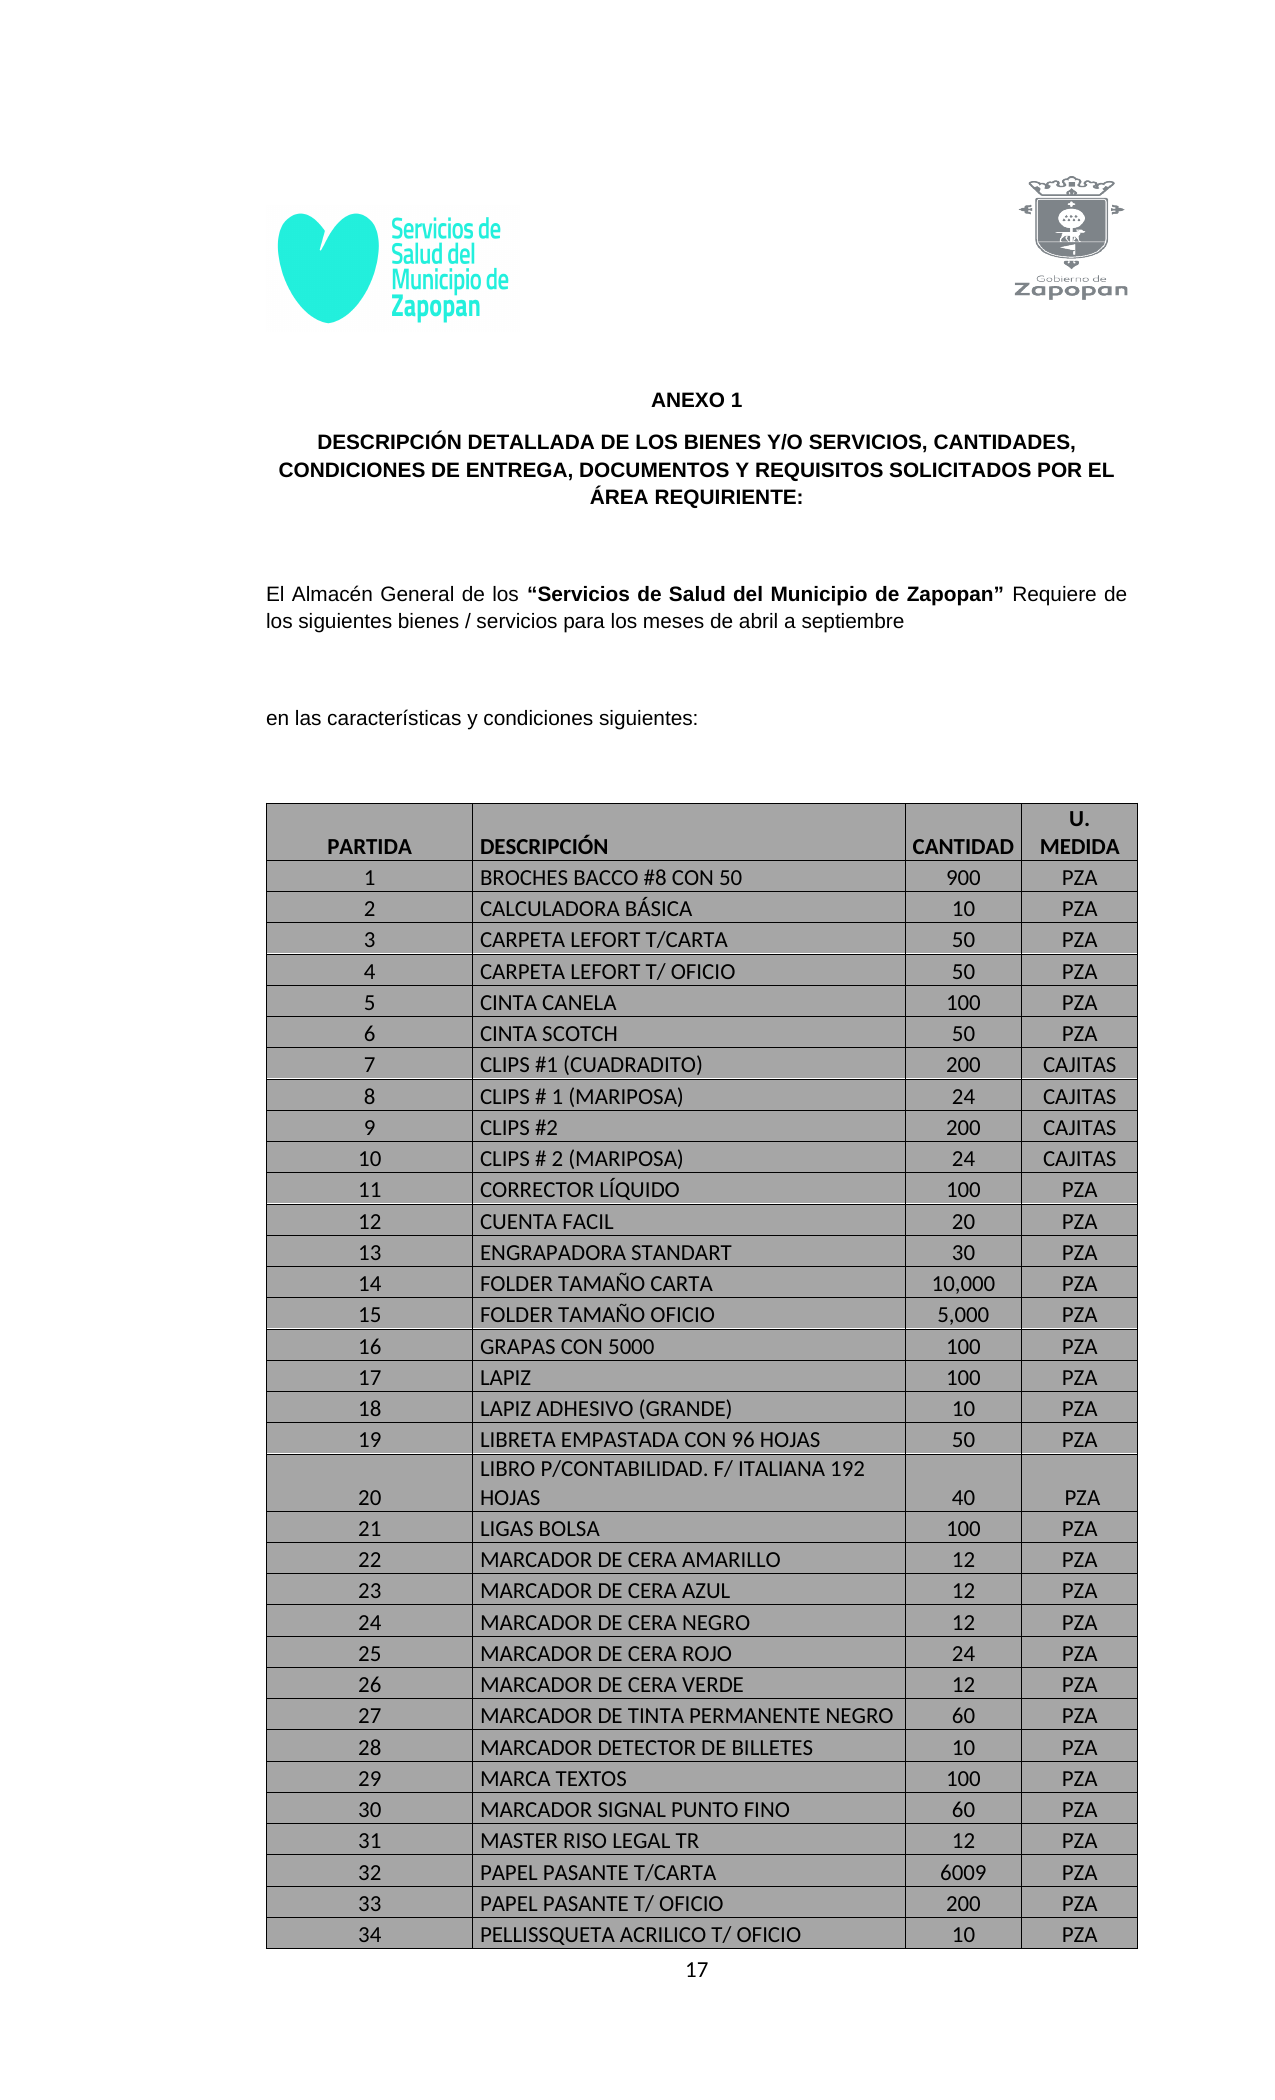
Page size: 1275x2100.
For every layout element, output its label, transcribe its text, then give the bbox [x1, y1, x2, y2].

table_cell PZA [1022, 1887, 1137, 1917]
table_cell PZA [1022, 1574, 1137, 1604]
table_cell 30 [906, 1236, 1021, 1266]
table_cell 17 [267, 1361, 472, 1391]
table_cell PZA [1022, 1543, 1137, 1573]
table_cell MARCADOR SIGNAL PUNTO FINO [473, 1793, 905, 1823]
table_cell 25 [267, 1637, 472, 1667]
table_cell 12 [267, 1205, 472, 1235]
table_cell 12 [906, 1543, 1021, 1573]
table_cell 26 [267, 1668, 472, 1698]
table_cell MARCADOR DE CERA VERDE [473, 1668, 905, 1698]
table_cell 11 [267, 1173, 472, 1203]
table_cell PZA [1022, 1423, 1137, 1453]
text en las características y condiciones siguientes: [266, 706, 1127, 730]
table_header CANTIDAD [906, 804, 1021, 860]
table_cell FOLDER TAMAÑO OFICIO [473, 1298, 905, 1328]
table_cell CAJITAS [1022, 1080, 1137, 1110]
table_cell 20 [267, 1455, 472, 1511]
table_cell 900 [906, 861, 1021, 891]
table_cell MARCADOR DE CERA NEGRO [473, 1605, 905, 1636]
table_cell 200 [906, 1048, 1021, 1078]
table_cell CAJITAS [1022, 1048, 1137, 1078]
table_cell 16 [267, 1330, 472, 1360]
table_cell CLIPS # 2 (MARIPOSA) [473, 1142, 905, 1172]
table_cell PZA [1022, 861, 1137, 891]
table_cell 10 [906, 892, 1021, 922]
table_cell PZA [1022, 1824, 1137, 1854]
table_cell LIGAS BOLSA [473, 1512, 905, 1542]
table_cell 22 [267, 1543, 472, 1573]
table_cell 24 [906, 1637, 1021, 1667]
table_cell PELLISSQUETA ACRILICO T/ OFICIO [473, 1918, 905, 1948]
table_cell CLIPS # 1 (MARIPOSA) [473, 1080, 905, 1110]
table_cell 14 [267, 1267, 472, 1297]
table_cell 19 [267, 1423, 472, 1453]
table_cell 30 [267, 1793, 472, 1823]
table_cell LAPIZ [473, 1361, 905, 1391]
table_cell 29 [267, 1762, 472, 1792]
table_cell CAJITAS [1022, 1111, 1137, 1141]
table_cell 32 [267, 1855, 472, 1886]
table_cell CUENTA FACIL [473, 1205, 905, 1235]
table_cell PZA [1022, 1298, 1137, 1328]
table_cell 50 [906, 923, 1021, 953]
table_cell CAJITAS [1022, 1142, 1137, 1172]
table_cell PZA [1022, 1699, 1137, 1729]
table_cell ENGRAPADORA STANDART [473, 1236, 905, 1266]
table_cell 100 [906, 1762, 1021, 1792]
table_cell 27 [267, 1699, 472, 1729]
table_cell 20 [906, 1205, 1021, 1235]
table_cell MARCADOR DE CERA ROJO [473, 1637, 905, 1667]
table_cell CINTA CANELA [473, 986, 905, 1016]
table_cell 50 [906, 955, 1021, 985]
table_cell 6009 [906, 1855, 1021, 1886]
text DESCRIPCIÓN DETALLADA DE LOS BIENES Y/O SERVICIOS, CANTIDADES, CONDICIONES DE ENTREGA, DOCUMENTOS Y REQUISITOS SOLICITADOS POR EL ÁREA REQUIRIENTE: [266, 430, 1127, 509]
table_cell PZA [1022, 892, 1137, 922]
table_cell LAPIZ ADHESIVO (GRANDE) [473, 1392, 905, 1422]
table_cell MARCADOR DE CERA AMARILLO [473, 1543, 905, 1573]
table_cell PZA [1022, 1730, 1137, 1761]
table_cell 100 [906, 1361, 1021, 1391]
table_cell 200 [906, 1887, 1021, 1917]
table_cell 8 [267, 1080, 472, 1110]
table_cell CARPETA LEFORT T/ OFICIO [473, 955, 905, 985]
table_cell 10 [906, 1730, 1021, 1761]
table_cell 10 [267, 1142, 472, 1172]
table_cell MARCADOR DETECTOR DE BILLETES [473, 1730, 905, 1761]
table_cell MARCA TEXTOS [473, 1762, 905, 1792]
table_cell 4 [267, 955, 472, 985]
table_cell PZA [1022, 1918, 1137, 1948]
table_cell PZA [1022, 1330, 1137, 1360]
table_cell 5,000 [906, 1298, 1021, 1328]
table_cell PZA [1022, 1855, 1137, 1886]
table_cell 50 [906, 1017, 1021, 1047]
table_cell 2 [267, 892, 472, 922]
table_cell 21 [267, 1512, 472, 1542]
table_cell PZA [1022, 1361, 1137, 1391]
table_cell 15 [267, 1298, 472, 1328]
table_cell PZA [1022, 1392, 1137, 1422]
table_cell 13 [267, 1236, 472, 1266]
table_cell 33 [267, 1887, 472, 1917]
table_cell PZA [1022, 1017, 1137, 1047]
text El Almacén General de los “Servicios de Salud del Municipio de Zapopan” Requiere de los siguientes bienes / servicios para los meses de abril a septiembre [266, 582, 1127, 633]
table_cell 100 [906, 1512, 1021, 1542]
table_cell GRAPAS CON 5000 [473, 1330, 905, 1360]
table_cell 40 [906, 1455, 1021, 1511]
table_cell MASTER RISO LEGAL TR [473, 1824, 905, 1854]
table_cell 60 [906, 1699, 1021, 1729]
table_cell CLIPS #1 (CUADRADITO) [473, 1048, 905, 1078]
table_cell 1 [267, 861, 472, 891]
table_cell PZA [1022, 1762, 1137, 1792]
table_header U. MEDIDA [1022, 804, 1137, 860]
table_cell PZA [1022, 1267, 1137, 1297]
table_cell PZA [1022, 1205, 1137, 1235]
text ANEXO 1 [266, 388, 1127, 412]
table_cell 10 [906, 1392, 1021, 1422]
table_cell 24 [267, 1605, 472, 1636]
table_cell CORRECTOR LÍQUIDO [473, 1173, 905, 1203]
table_cell PZA [1022, 955, 1137, 985]
table_cell PAPEL PASANTE T/CARTA [473, 1855, 905, 1886]
table_cell 200 [906, 1111, 1021, 1141]
table_cell CALCULADORA BÁSICA [473, 892, 905, 922]
table_header DESCRIPCIÓN [473, 804, 905, 860]
table_cell LIBRETA EMPASTADA CON 96 HOJAS [473, 1423, 905, 1453]
table_cell 23 [267, 1574, 472, 1604]
table_cell 12 [906, 1605, 1021, 1636]
table_cell 18 [267, 1392, 472, 1422]
table_cell 5 [267, 986, 472, 1016]
table_cell PZA [1022, 986, 1137, 1016]
table_cell 60 [906, 1793, 1021, 1823]
table_cell PZA [1022, 1455, 1137, 1511]
table_cell FOLDER TAMAÑO CARTA [473, 1267, 905, 1297]
table_cell 28 [267, 1730, 472, 1761]
table_cell LIBRO P/CONTABILIDAD. F/ ITALIANA 192 HOJAS [473, 1455, 905, 1511]
table_cell 3 [267, 923, 472, 953]
table_cell BROCHES BACCO #8 CON 50 [473, 861, 905, 891]
table_cell 7 [267, 1048, 472, 1078]
table_cell 100 [906, 1173, 1021, 1203]
table_cell PZA [1022, 1512, 1137, 1542]
table_cell MARCADOR DE TINTA PERMANENTE NEGRO [473, 1699, 905, 1729]
table_cell 12 [906, 1574, 1021, 1604]
table_cell PZA [1022, 1173, 1137, 1203]
table_cell 34 [267, 1918, 472, 1948]
table_cell CARPETA LEFORT T/CARTA [473, 923, 905, 953]
table_cell 24 [906, 1142, 1021, 1172]
table_cell 50 [906, 1423, 1021, 1453]
table_cell 12 [906, 1824, 1021, 1854]
table_cell 100 [906, 986, 1021, 1016]
table_cell PZA [1022, 1668, 1137, 1698]
table_cell 6 [267, 1017, 472, 1047]
table_cell CINTA SCOTCH [473, 1017, 905, 1047]
table_cell MARCADOR DE CERA AZUL [473, 1574, 905, 1604]
table_cell PZA [1022, 1637, 1137, 1667]
table_cell 12 [906, 1668, 1021, 1698]
table_cell PZA [1022, 1605, 1137, 1636]
table_cell 9 [267, 1111, 472, 1141]
table_cell 31 [267, 1824, 472, 1854]
table_cell PZA [1022, 1236, 1137, 1266]
table_header PARTIDA [267, 804, 472, 860]
table_cell 24 [906, 1080, 1021, 1110]
picture [265, 205, 521, 332]
table_cell 100 [906, 1330, 1021, 1360]
table_cell PZA [1022, 923, 1137, 953]
table_cell 10 [906, 1918, 1021, 1948]
table_cell CLIPS #2 [473, 1111, 905, 1141]
table_cell 10,000 [906, 1267, 1021, 1297]
table_cell PZA [1022, 1793, 1137, 1823]
table_cell PAPEL PASANTE T/ OFICIO [473, 1887, 905, 1917]
picture [1014, 176, 1128, 300]
